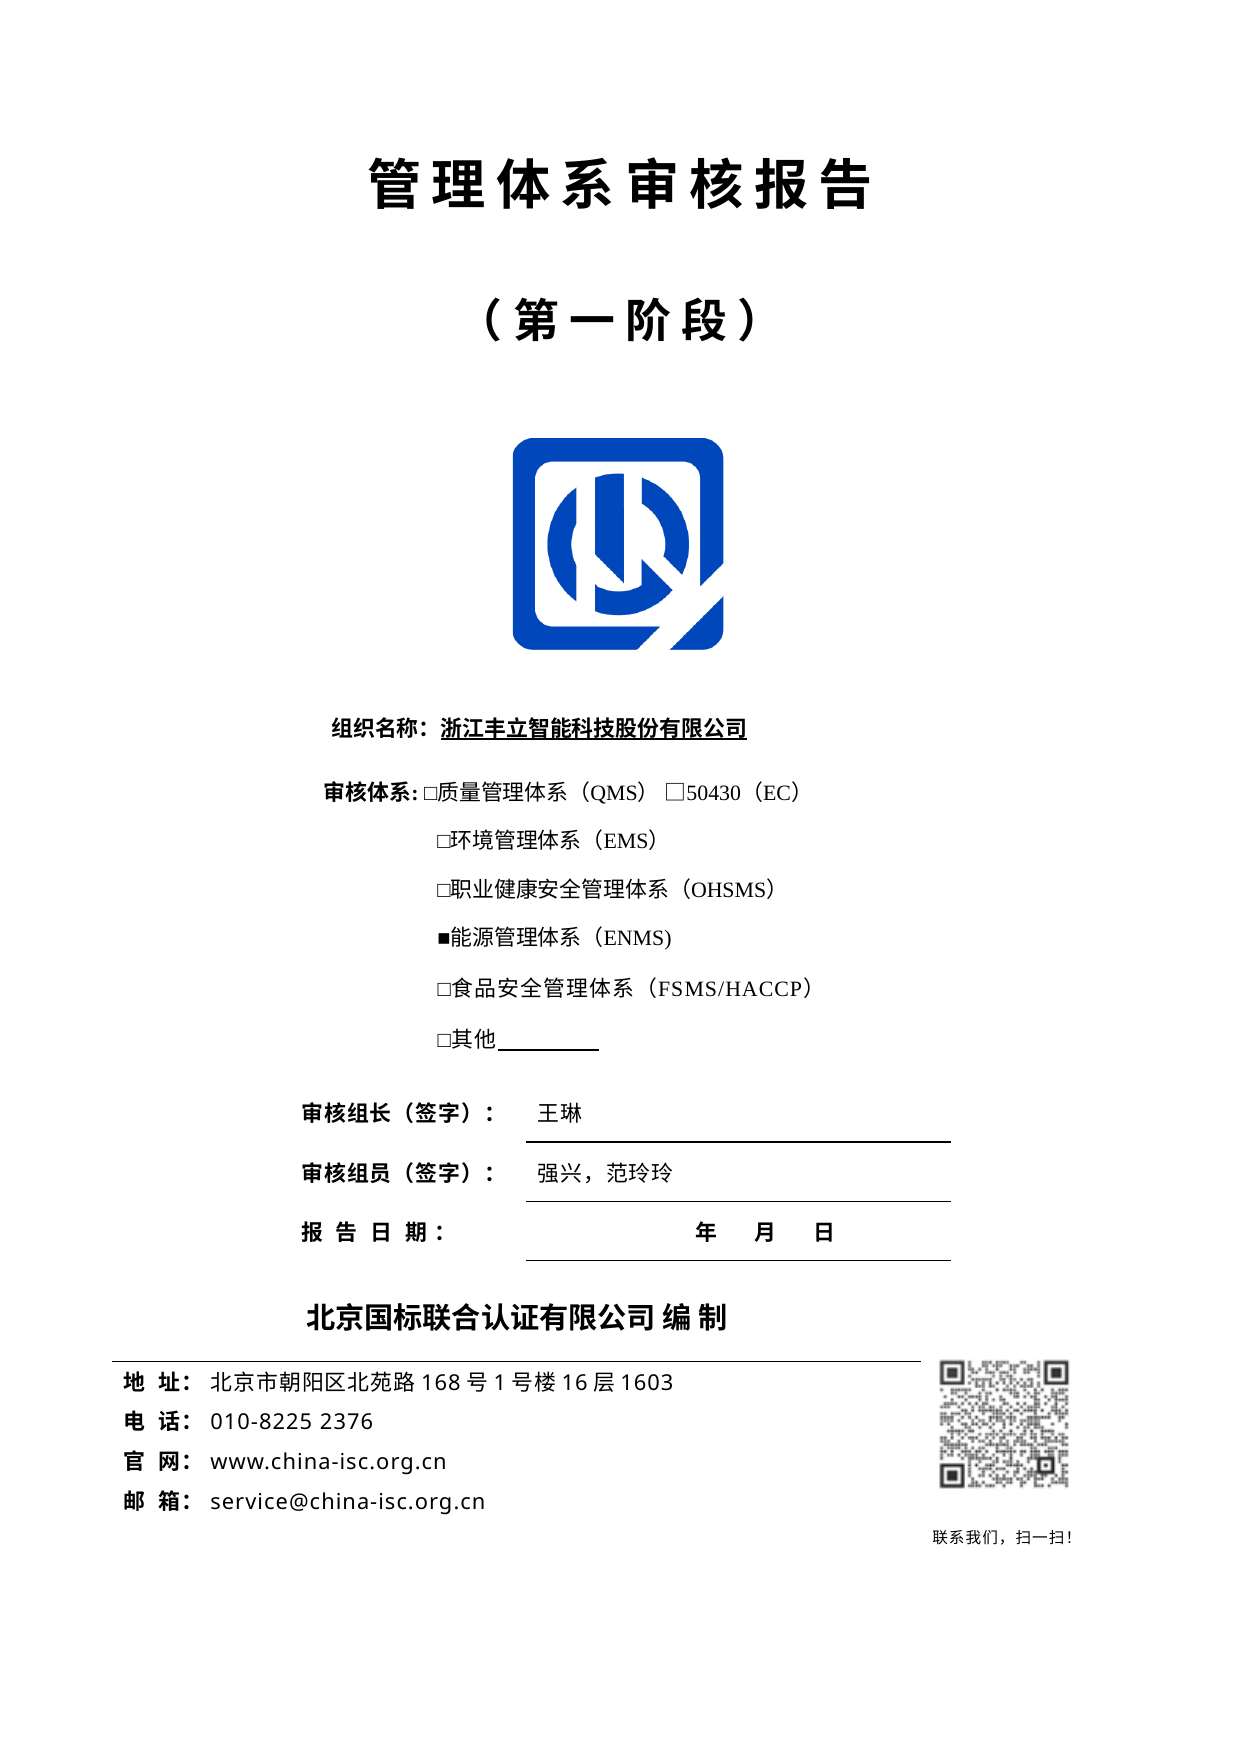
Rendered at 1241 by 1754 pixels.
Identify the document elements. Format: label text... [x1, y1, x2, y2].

text □食品安全管理体系（FSMS/HACCP） [437, 971, 1128, 1003]
text 审核体系: □质量管理体系（QMS） □50430（EC） [112, 774, 1128, 807]
text （ 第 一 阶 段 ） [112, 269, 1128, 367]
table_header 联系我们，扫一扫！ [921, 1283, 1150, 1556]
text ■能源管理体系（ENMS) [112, 919, 1128, 952]
table_header 审核组长（签字）： [290, 1083, 526, 1141]
table_header 王琳 [526, 1083, 951, 1141]
table_cell 审核组员（签字）： [290, 1141, 526, 1201]
text 组织名称：浙江丰立智能科技股份有限公司 [112, 710, 1128, 743]
table_cell 地 址： 北京市朝阳区北苑路168号1号楼16层1603 电 话： 010-8225 2376 官 网： www.china-isc.org.cn 邮 箱： service@china-isc.org.cn [112, 1362, 921, 1556]
text □其他 [437, 1021, 1128, 1054]
text □环境管理体系（EMS） [112, 823, 1128, 855]
table_cell 年 月 日 [526, 1202, 951, 1259]
table_cell 报 告 日 期 ： [290, 1201, 526, 1259]
table_header 北京国标联合认证有限公司 编 制 [112, 1283, 921, 1361]
picture [932, 1355, 1078, 1498]
text 管理体系审核报告 [112, 132, 1128, 230]
text □职业健康安全管理体系（OHSMS） [112, 871, 1128, 904]
picture [512, 438, 724, 650]
table_cell 强兴，范玲玲 [526, 1143, 951, 1201]
